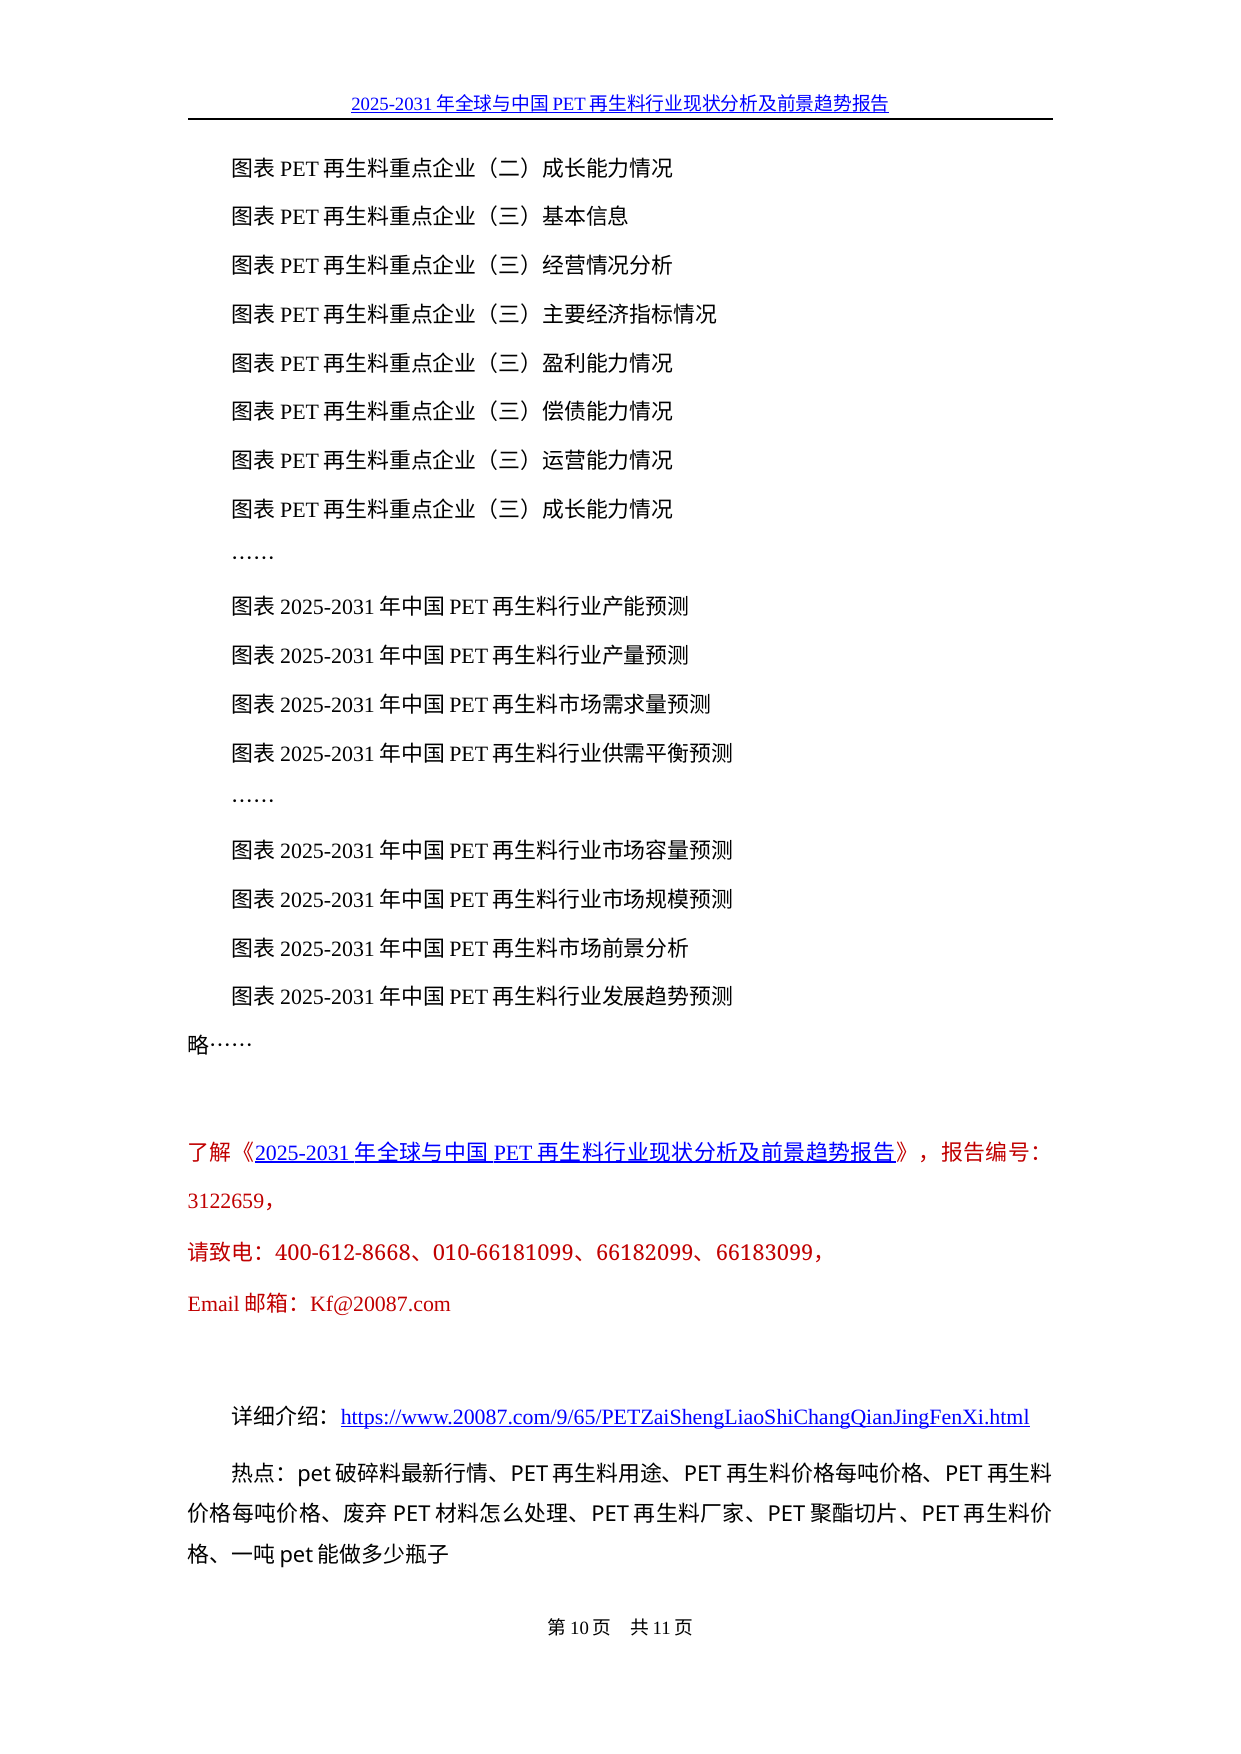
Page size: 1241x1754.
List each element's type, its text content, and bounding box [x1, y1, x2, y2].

text 热点：pet破碎料最新行情、PET再生料用途、PET再生料价格每吨价格、PET再生料价格每吨价格、废弃PET材料怎么处理、PET再生料厂家、PET聚酯切片、PET再生料价格、一吨pet能做多少瓶子 [187, 1456, 1053, 1569]
text 了解《2025-2031年全球与中国PET再生料行业现状分析及前景趋势报告》，报告编号：3122659， [187, 1134, 1053, 1215]
text Email邮箱：Kf@20087.com [187, 1286, 1053, 1318]
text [187, 150, 1053, 1060]
text 详细介绍：https://www.20087.com/9/65/PETZaiShengLiaoShiChangQianJingFenXi.html [187, 1399, 1053, 1431]
text 请致电：400-612-8668、010-66181099、66182099、66183099， [187, 1234, 1053, 1267]
